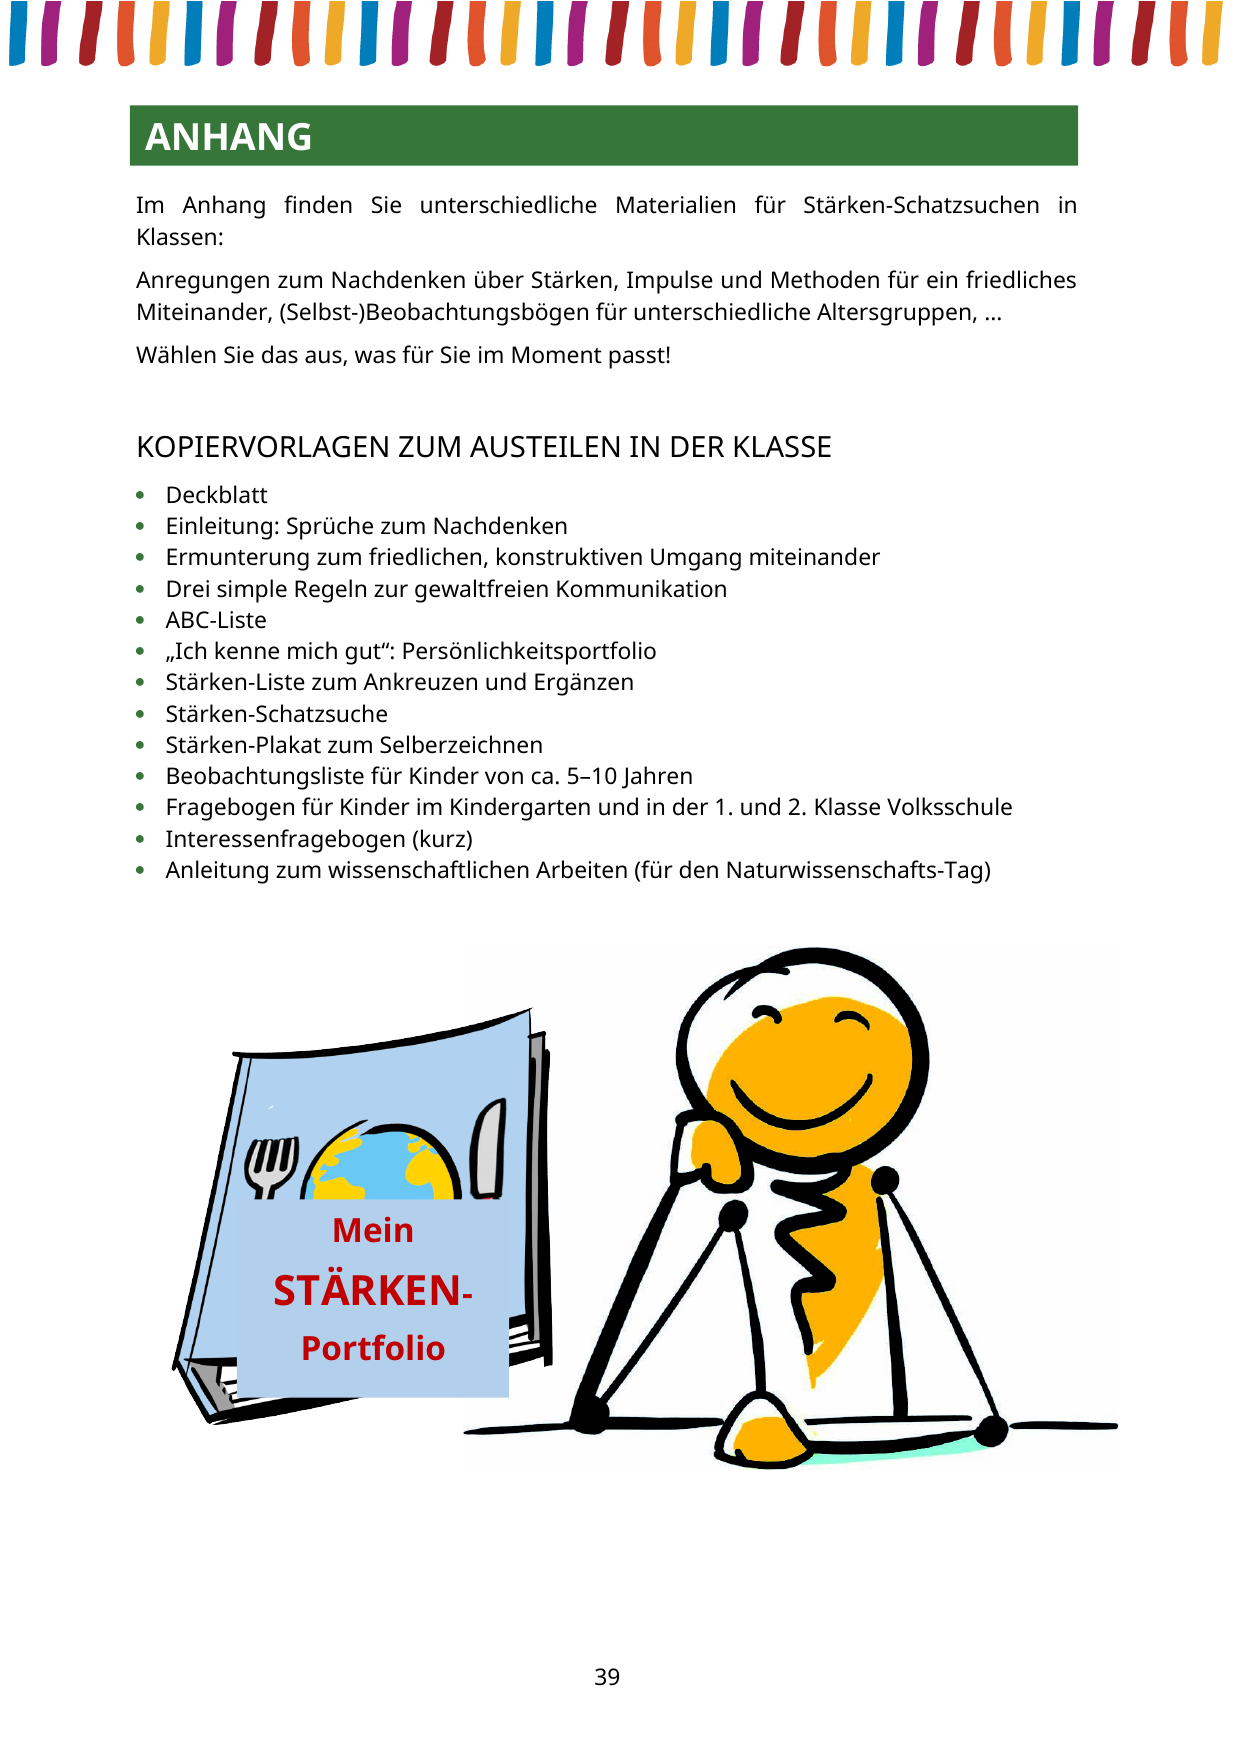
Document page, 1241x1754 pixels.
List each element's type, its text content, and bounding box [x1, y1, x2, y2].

text Kopiervorlagen zum Austeilen in der Klasse [136, 427, 1078, 466]
text Wählen Sie das aus, was für Sie im Moment passt! [136, 339, 1078, 370]
list Stärken-Schatzsuche [136, 698, 1078, 729]
text Anregungen zum Nachdenken über Stärken, Impulse und Methoden für ein friedliches Miteinander, (Selbst-)Beobachtungsbögen für unterschiedliche Altersgruppen, … [136, 264, 1078, 327]
list Ermunterung zum friedlichen, konstruktiven Umgang miteinander [136, 541, 1078, 573]
list Beobachtungsliste für Kinder von ca. 5–10 Jahren [136, 760, 1078, 791]
list Anleitung zum wissenschaftlichen Arbeiten (für den Naturwissenschafts-Tag) [136, 854, 1078, 885]
list Einleitung: Sprüche zum Nachdenken [136, 510, 1078, 541]
list „Ich kenne mich gut“: Persönlichkeitsportfolio [136, 635, 1078, 666]
list Stärken-Plakat zum Selberzeichnen [136, 729, 1078, 760]
picture [44, 900, 1119, 1542]
list Deckblatt [136, 479, 1078, 510]
list Interessenfragebogen (kurz) [136, 823, 1078, 854]
list ABC-Liste [136, 604, 1078, 635]
picture [0, 1, 1226, 70]
list Stärken-Liste zum Ankreuzen und Ergänzen [136, 666, 1078, 698]
list Drei simple Regeln zur gewaltfreien Kommunikation [136, 573, 1078, 604]
list Fragebogen für Kinder im Kindergarten und in der 1. und 2. Klasse Volksschule [136, 791, 1078, 823]
text Im Anhang finden Sie unterschiedliche Materialien für Stärken-Schatzsuchen in Klassen: [136, 189, 1078, 252]
